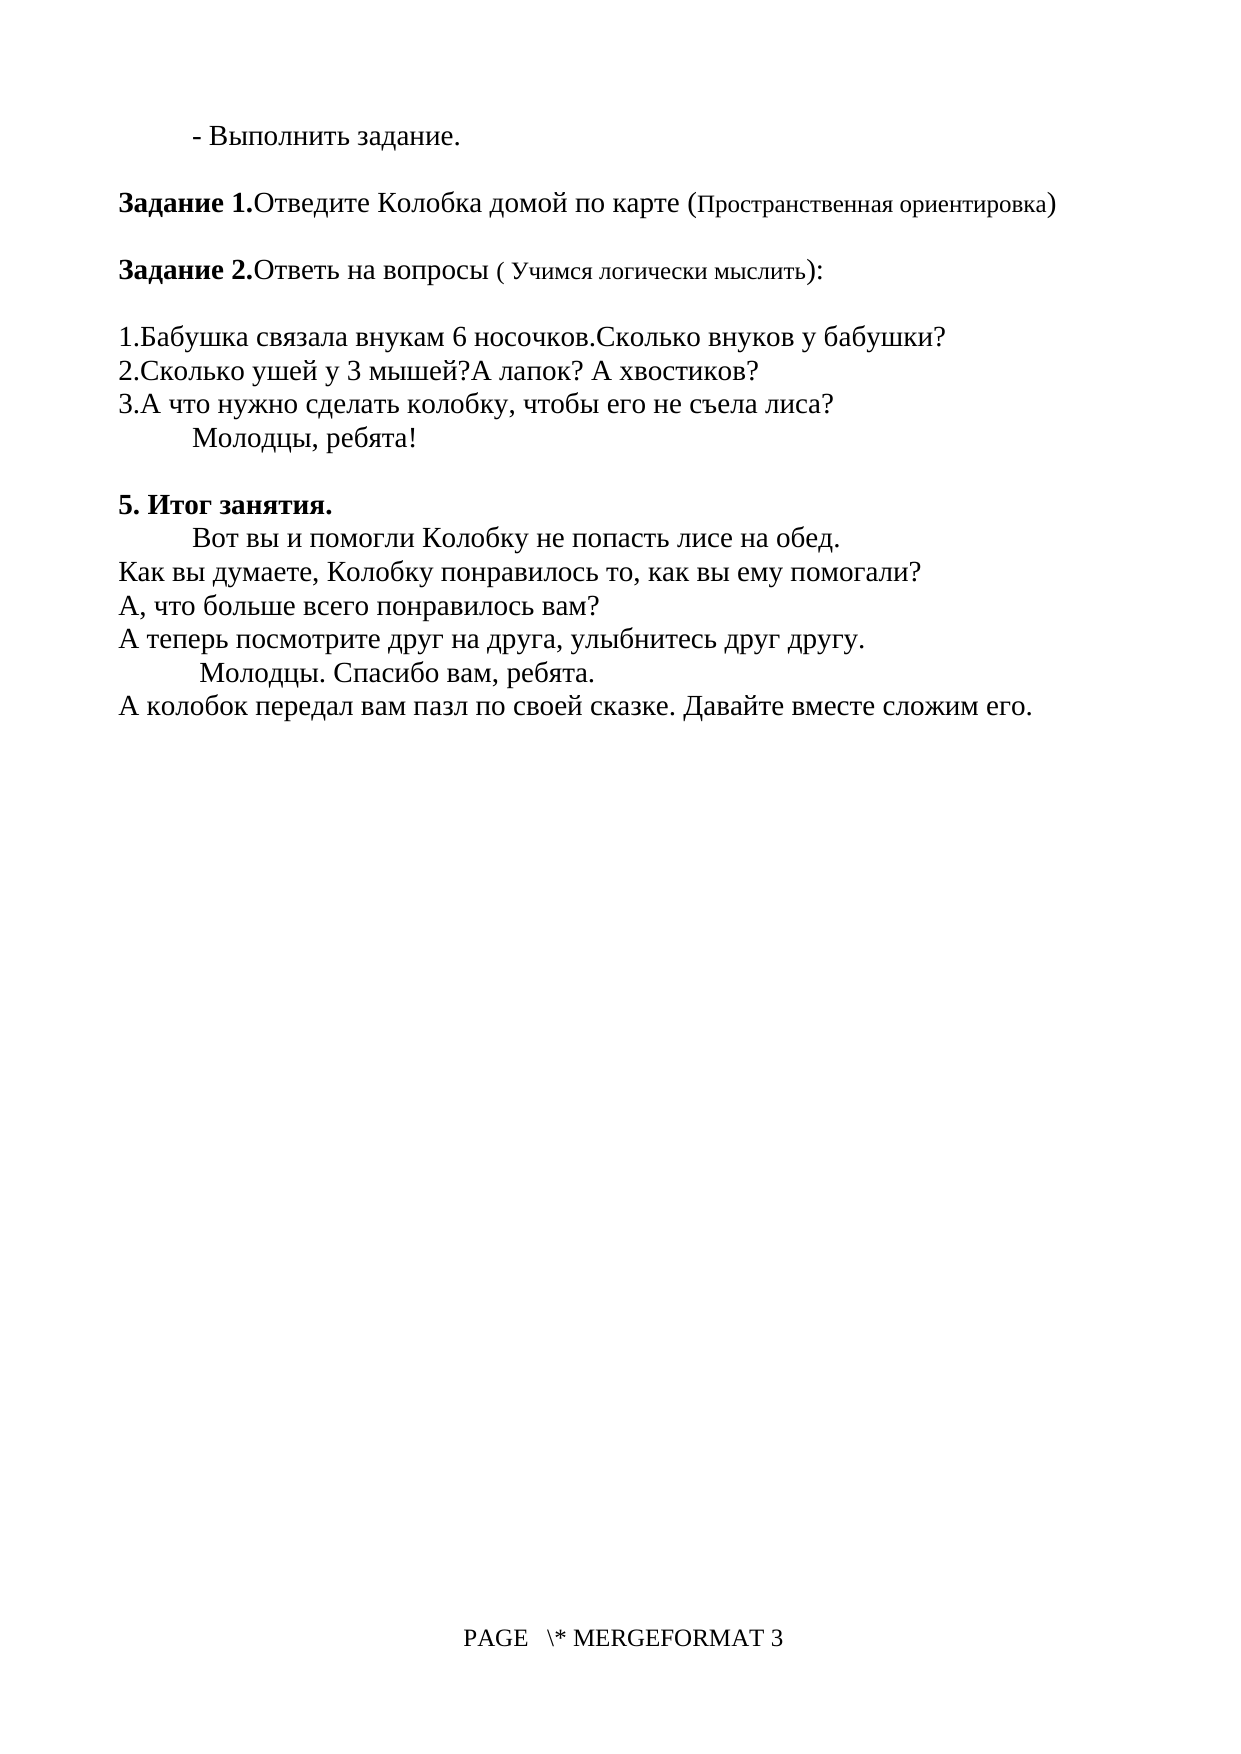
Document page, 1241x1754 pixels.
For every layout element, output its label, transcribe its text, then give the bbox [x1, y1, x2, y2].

text А колобок передал вам пазл по своей сказке. Давайте вместе сложим его. [118, 688, 1122, 722]
text А, что больше всего понравилось вам? [118, 588, 1122, 621]
text А теперь посмотрите друг на друга, улыбнитесь друг другу. [118, 621, 1122, 655]
text Молодцы, ребята! [118, 420, 1122, 453]
text 3.А что нужно сделать колобку, чтобы его не съела лиса? [118, 386, 1122, 420]
text - Выполнить задание. [118, 118, 1122, 152]
text Задание 1.Отведите Колобка домой по карте (Пространственная ориентировка) [118, 185, 1122, 219]
text 2.Сколько ушей у 3 мышей?А лапок? А хвостиков? [118, 353, 1122, 386]
text Задание 2.Ответь на вопросы ( Учимся логически мыслить): [118, 252, 1122, 286]
text 1.Бабушка связала внукам 6 носочков.Сколько внуков у бабушки? [118, 319, 1122, 353]
text 5. Итог занятия. [118, 487, 1122, 521]
text Вот вы и помогли Колобку не попасть лисе на обед. [118, 521, 1122, 554]
text Молодцы. Спасибо вам, ребята. [118, 655, 1122, 688]
text Как вы думаете, Колобку понравилось то, как вы ему помогали? [118, 554, 1122, 588]
